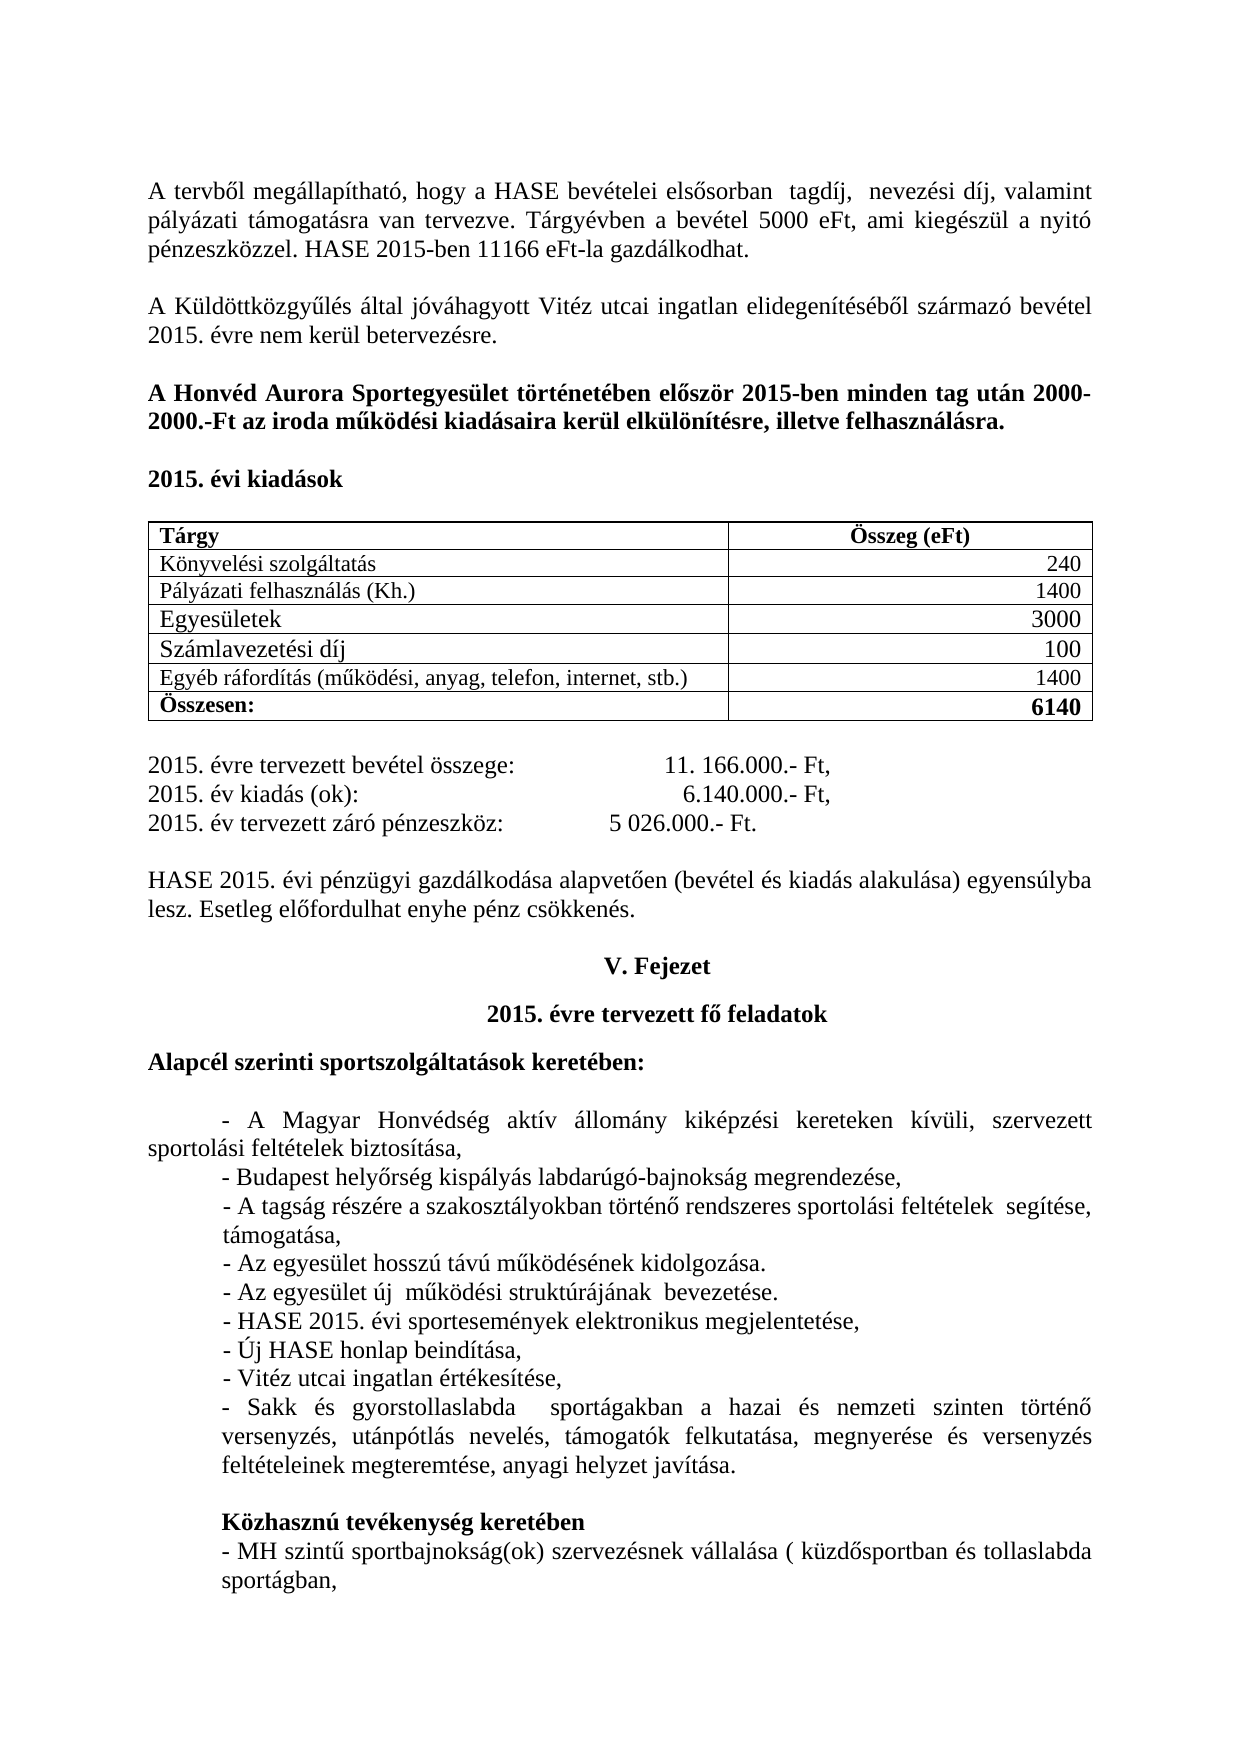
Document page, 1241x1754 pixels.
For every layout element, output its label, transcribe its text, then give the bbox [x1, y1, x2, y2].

text - Az egyesület hosszú távú működésének kidolgozása. [223, 1248, 1093, 1277]
text 2015. év tervezett záró pénzeszköz: 5 026.000.- Ft. [148, 808, 1093, 836]
table_cell 1400 [729, 664, 1092, 691]
text - Vitéz utcai ingatlan értékesítése, [223, 1363, 1093, 1392]
text Közhasznú tevékenység keretében [221, 1507, 1093, 1536]
table_cell 1400 [729, 577, 1092, 603]
table_cell Összesen: [149, 692, 728, 720]
table_cell Pályázati felhasználás (Kh.) [149, 577, 728, 603]
text A tervből megállapítható, hogy a HASE bevételei elsősorban tagdíj, nevezési díj, valamint pályázati támogatásra van tervezve. Tárgyévben a bevétel 5000 eFt, ami kiegészül a nyitó pénzeszközzel. HASE 2015-ben 11166 eFt-la gazdálkodhat. [148, 176, 1093, 263]
text 2015. évre tervezett fő feladatok [148, 999, 1093, 1028]
table_cell Könyvelési szolgáltatás [149, 550, 728, 576]
table_cell 100 [729, 634, 1092, 663]
text - MH szintű sportbajnokság(ok) szervezésnek vállalása ( küzdősportban és tollaslabda sportágban, [221, 1536, 1093, 1593]
text 2015. évre tervezett bevétel összege: 11. 166.000.- Ft, [148, 750, 1093, 779]
text - HASE 2015. évi sportesemények elektronikus megjelentetése, [223, 1306, 1093, 1335]
text - Sakk és gyorstollaslabda sportágakban a hazai és nemzeti szinten történő versenyzés, utánpótlás nevelés, támogatók felkutatása, megnyerése és versenyzés feltételeinek megteremtése, anyagi helyzet javítása. [221, 1392, 1093, 1478]
table_header Tárgy [149, 523, 728, 549]
text A Küldöttközgyűlés által jóváhagyott Vitéz utcai ingatlan elidegenítéséből származó bevétel 2015. évre nem kerül betervezésre. [148, 291, 1093, 349]
table_cell Egyéb ráfordítás (működési, anyag, telefon, internet, stb.) [149, 664, 728, 691]
table_cell 6140 [729, 692, 1092, 720]
text - A Magyar Honvédség aktív állomány kiképzési kereteken kívüli, szervezett sportolási feltételek biztosítása, [148, 1105, 1093, 1162]
text - A tagság részére a szakosztályokban történő rendszeres sportolási feltételek segítése, támogatása, [223, 1191, 1093, 1248]
text - Új HASE honlap beindítása, [223, 1335, 1093, 1363]
text V. Fejezet [148, 951, 1093, 980]
text A Honvéd Aurora Sportegyesület történetében először 2015-ben minden tag után 2000-2000.-Ft az iroda működési kiadásaira kerül elkülönítésre, illetve felhasználásra. [148, 378, 1093, 435]
text - Budapest helyőrség kispályás labdarúgó-bajnokság megrendezése, [148, 1162, 1093, 1191]
text 2015. évi kiadások [148, 464, 1093, 493]
table_cell 240 [729, 550, 1092, 576]
text HASE 2015. évi pénzügyi gazdálkodása alapvetően (bevétel és kiadás alakulása) egyensúlyba lesz. Esetleg előfordulhat enyhe pénz csökkenés. [148, 865, 1093, 923]
table_cell Számlavezetési díj [149, 634, 728, 663]
table_header Összeg (eFt) [729, 523, 1092, 549]
text Alapcél szerinti sportszolgáltatások keretében: [148, 1047, 1093, 1076]
text - Az egyesület új működési struktúrájának bevezetése. [223, 1277, 1093, 1306]
table_cell 3000 [729, 605, 1092, 633]
table_cell Egyesületek [149, 605, 728, 633]
text 2015. év kiadás (ok): 6.140.000.- Ft, [148, 779, 1093, 808]
